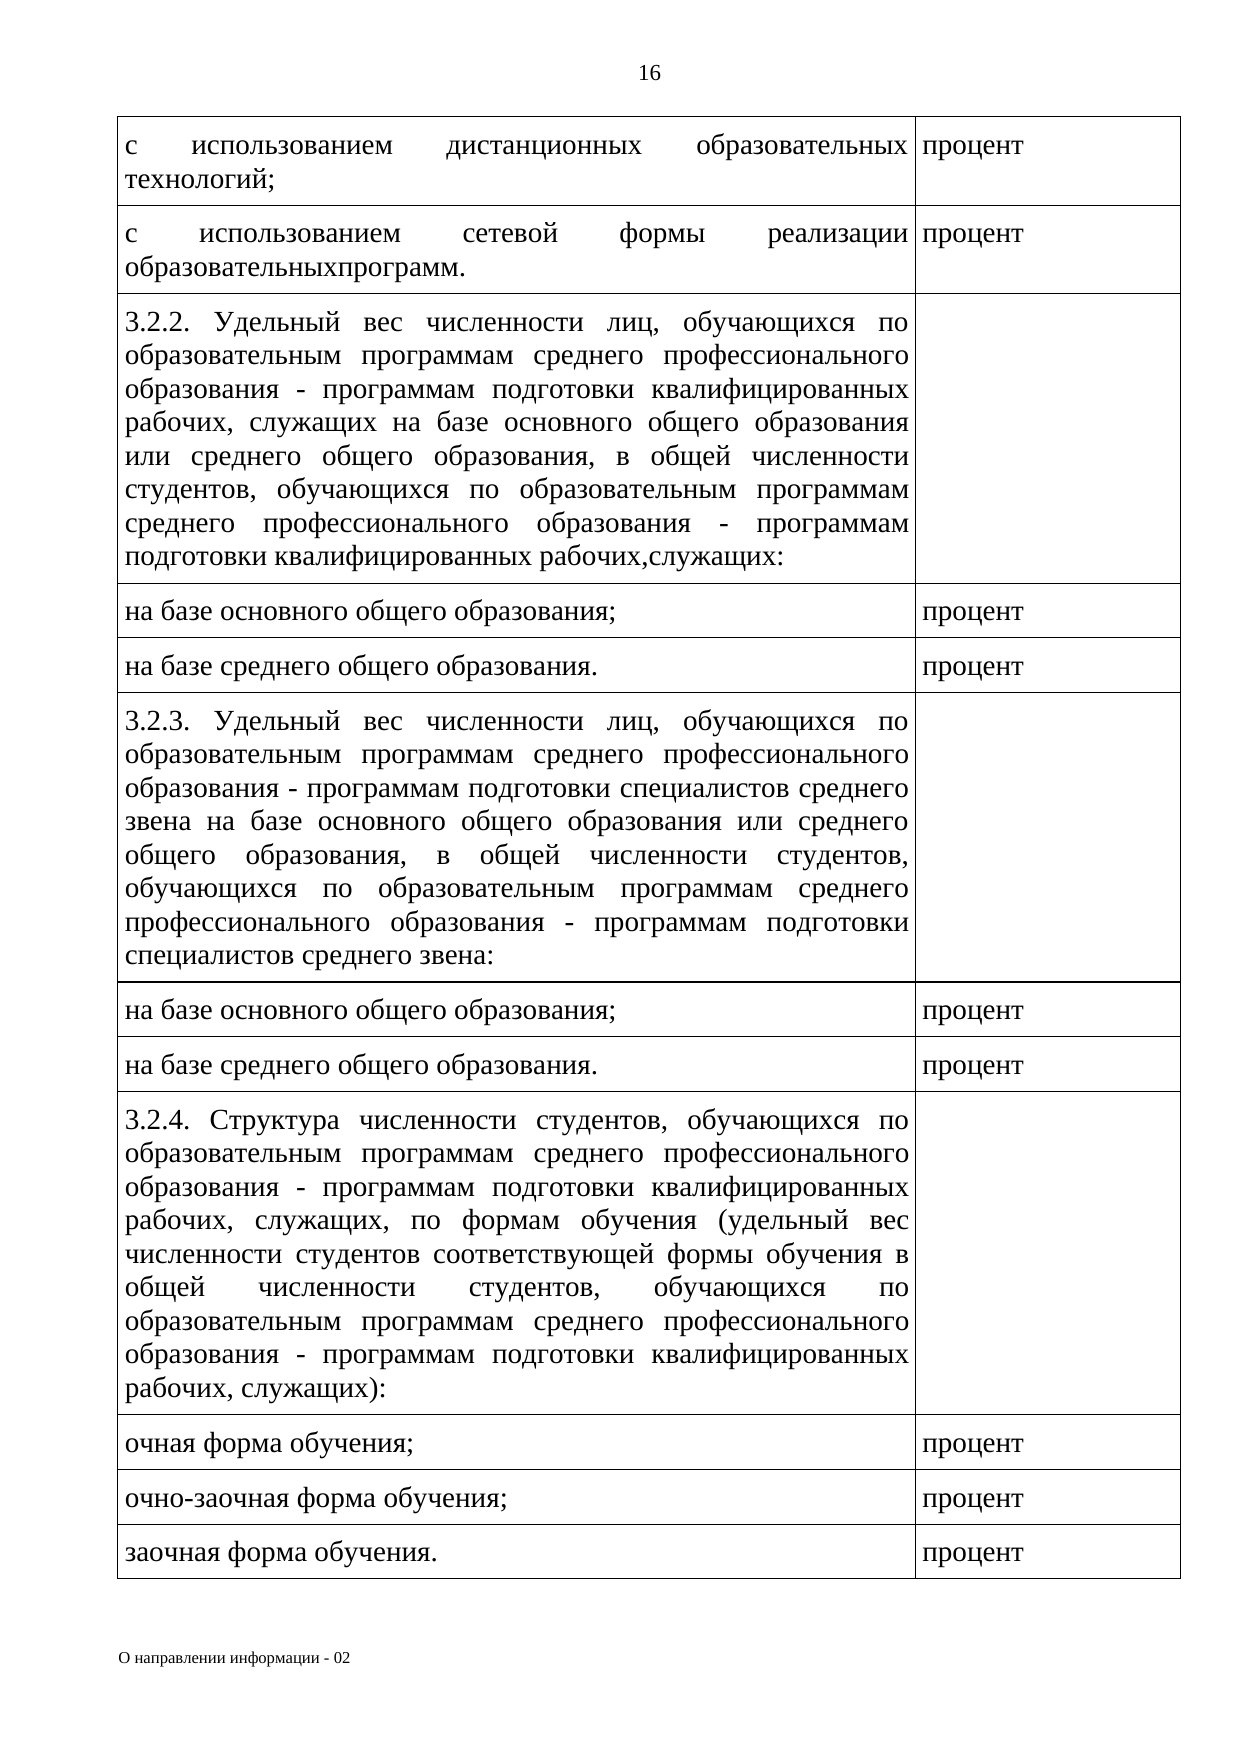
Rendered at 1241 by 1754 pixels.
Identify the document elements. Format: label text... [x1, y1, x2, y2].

table_cell процент [916, 584, 1180, 637]
table_header процент [916, 117, 1180, 204]
table_cell процент [916, 1037, 1180, 1091]
table_cell [916, 1092, 1180, 1414]
table_cell на базе среднего общего образования. [118, 1037, 915, 1091]
table_cell на базе основного общего образования; [118, 584, 915, 637]
table_cell 3.2.2. Удельный вес численности лиц, обучающихся по образовательным программам среднего профессионального образования - программам подготовки квалифицированных рабочих, служащих на базе основного общего образования или среднего общего образования, в общей численности студентов, обучающихся по образовательным программам среднего профессионального образования - программам подготовки квалифицированных рабочих,служащих: [118, 294, 915, 582]
table_cell заочная форма обучения. [118, 1525, 915, 1578]
table_header с использованием дистанционных образовательных технологий; [118, 117, 915, 204]
table_cell 3.2.4. Структура численности студентов, обучающихся по образовательным программам среднего профессионального образования - программам подготовки квалифицированных рабочих, служащих, по формам обучения (удельный вес численности студентов соответствующей формы обучения в общей численности студентов, обучающихся по образовательным программам среднего профессионального образования - программам подготовки квалифицированных рабочих, служащих): [118, 1092, 915, 1414]
table_cell на базе основного общего образования; [118, 983, 915, 1036]
table_cell процент [916, 206, 1180, 293]
table_cell процент [916, 1415, 1180, 1469]
table_cell процент [916, 638, 1180, 692]
table_cell очная форма обучения; [118, 1415, 915, 1469]
table_cell очно-заочная форма обучения; [118, 1470, 915, 1524]
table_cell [118, 206, 915, 293]
table_cell [916, 294, 1180, 582]
table_cell процент [916, 1525, 1180, 1578]
table_cell 3.2.3. Удельный вес численности лиц, обучающихся по образовательным программам среднего профессионального образования - программам подготовки специалистов среднего звена на базе основного общего образования или среднего общего образования, в общей численности студентов, обучающихся по образовательным программам среднего профессионального образования - программам подготовки специалистов среднего звена: [118, 693, 915, 981]
table_cell на базе среднего общего образования. [118, 638, 915, 692]
table_cell процент [916, 1470, 1180, 1524]
table_cell [916, 693, 1180, 981]
table_cell процент [916, 983, 1180, 1036]
